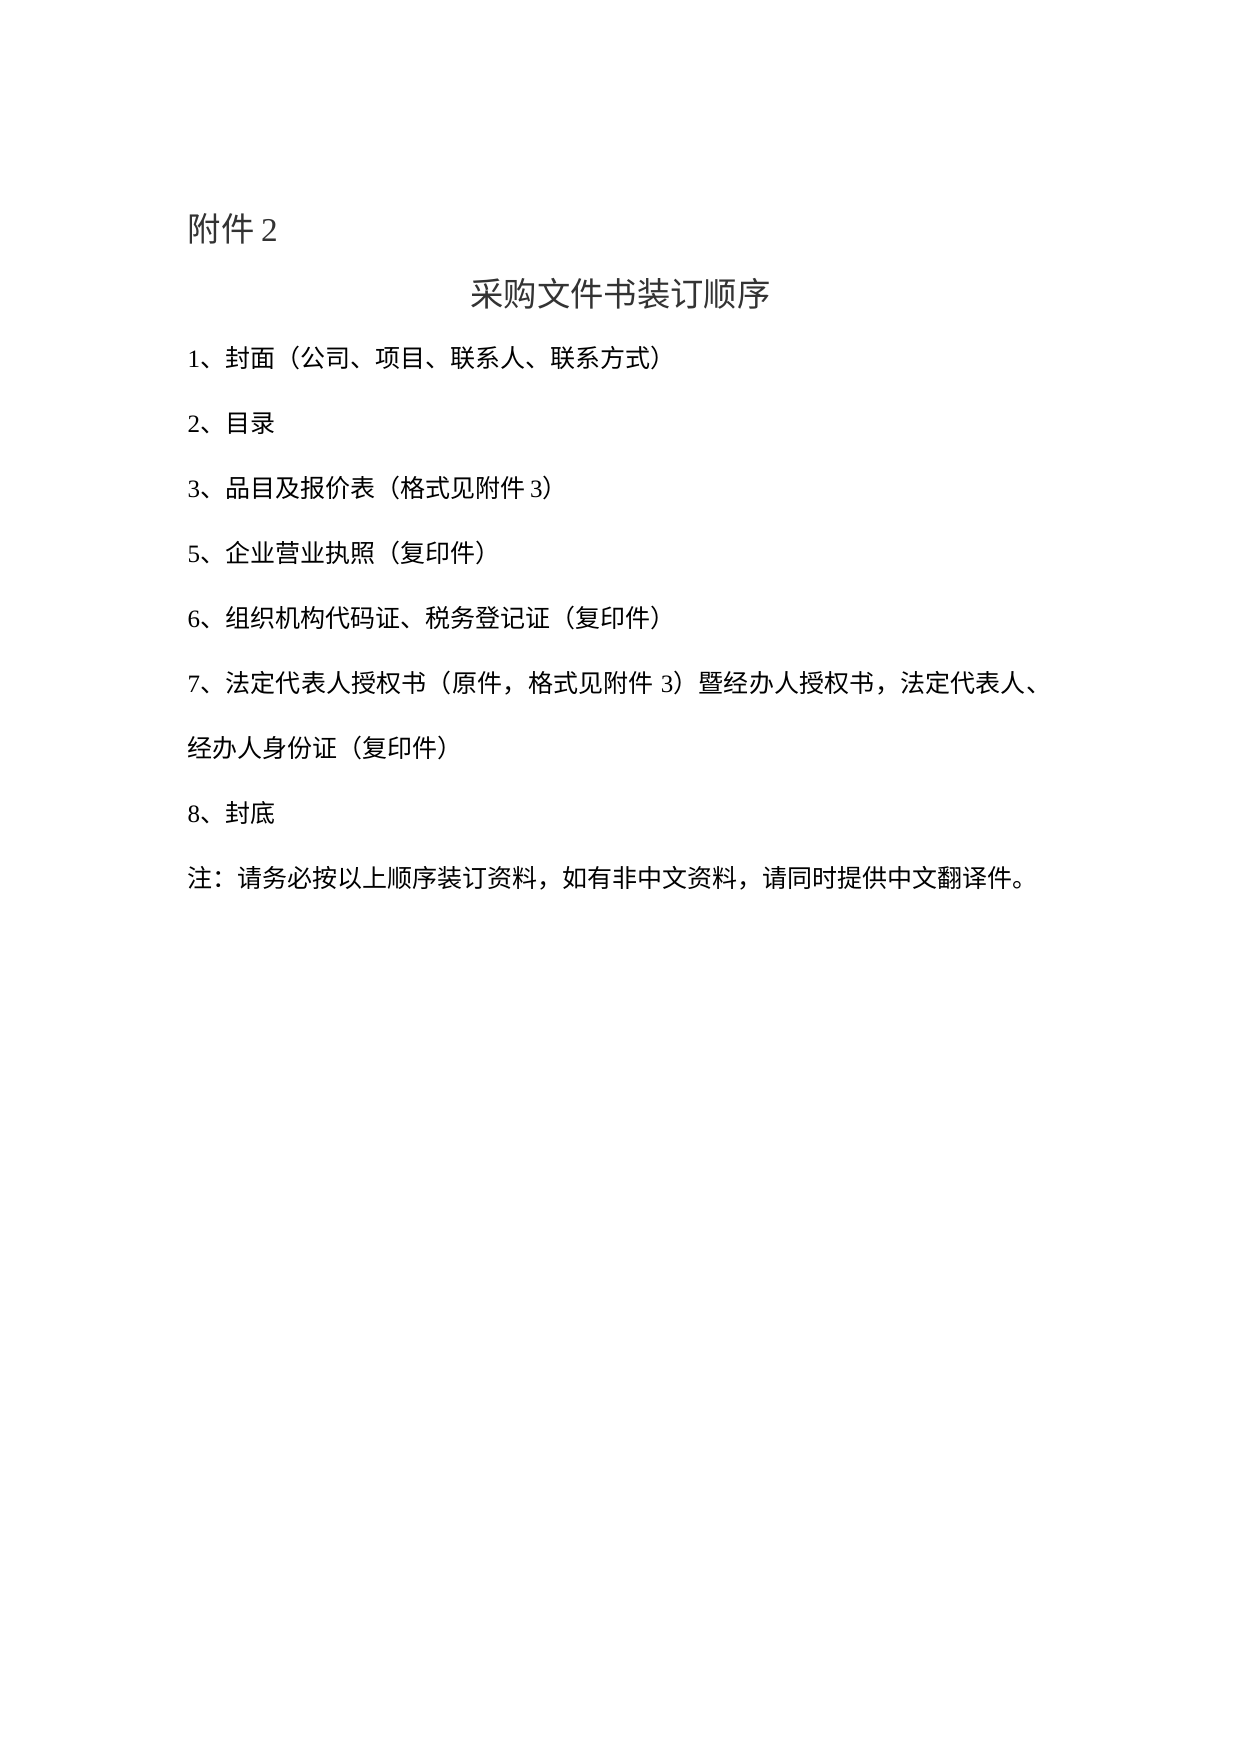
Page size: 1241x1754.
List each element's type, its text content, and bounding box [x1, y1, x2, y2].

text 附件2 [187, 194, 1053, 259]
text 8、封底 [187, 779, 1053, 844]
text 注：请务必按以上顺序装订资料，如有非中文资料，请同时提供中文翻译件。 [187, 844, 1053, 909]
text 5、企业营业执照（复印件） [187, 519, 1053, 584]
text 7、法定代表人授权书（原件，格式见附件3）暨经办人授权书，法定代表人、经办人身份证（复印件） [187, 649, 1053, 779]
text 采购文件书装订顺序 [187, 259, 1053, 324]
text 2、目录 [187, 389, 1053, 454]
text 3、品目及报价表（格式见附件3） [187, 454, 1053, 519]
text 6、组织机构代码证、税务登记证（复印件） [187, 584, 1053, 649]
text 1、封面（公司、项目、联系人、联系方式） [187, 324, 1053, 389]
